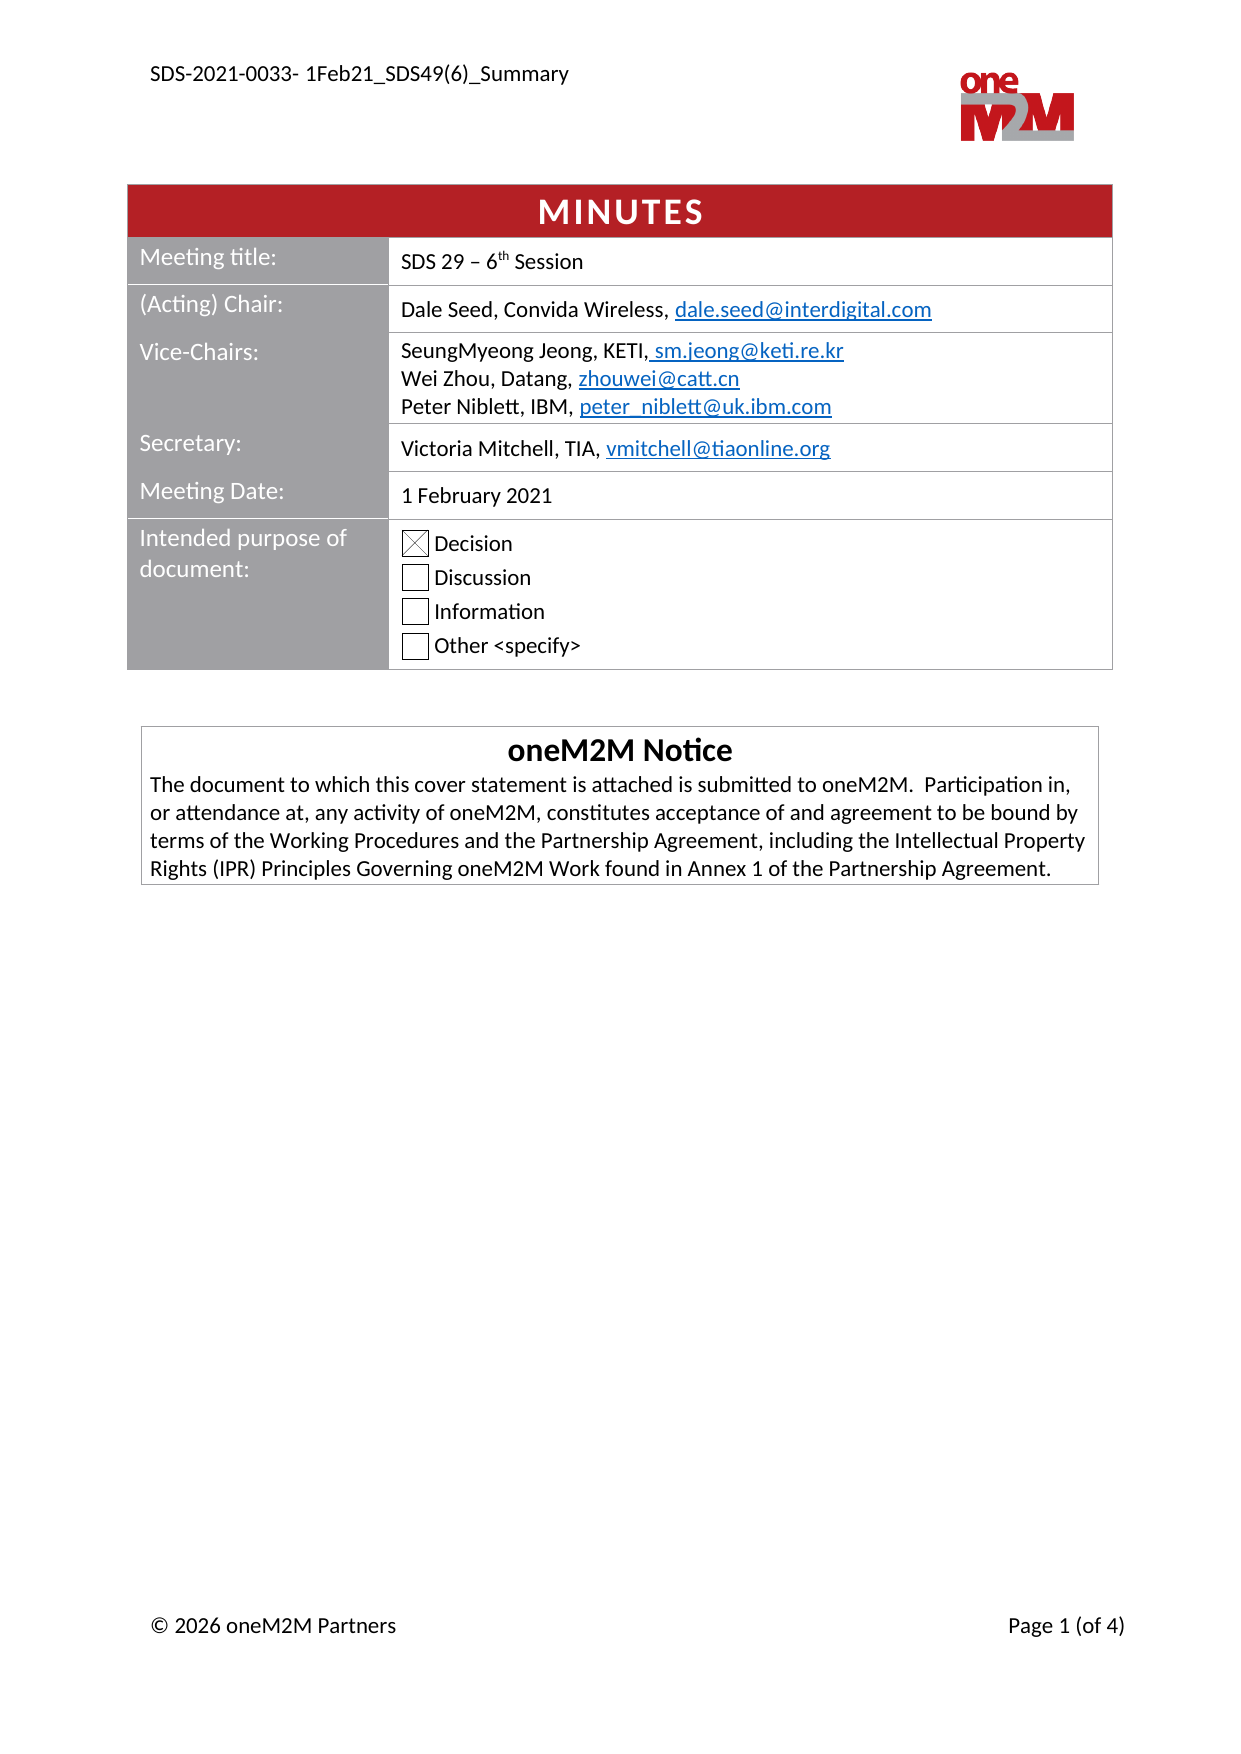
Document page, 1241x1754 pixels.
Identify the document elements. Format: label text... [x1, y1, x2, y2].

table_header MINUTES [128, 185, 1112, 237]
table_cell Decision Discussion Information Other <specify> [389, 520, 1112, 669]
text The document to which this cover statement is attached is submitted to oneM2M. Participation in, or attendance at, any activity of oneM2M, constitutes acceptance of and agreement to be bound by terms of the Working Procedures and the Partnership Agreement, including the Intellectual Property Rights (IPR) Principles Governing oneM2M Work found in Annex 1 of the Partnership Agreement. [142, 767, 1098, 884]
table_cell SeungMyeong Jeong, KETI, sm.jeong@keti.re.kr Wei Zhou, Datang, zhouwei@catt.cn Peter Niblett, IBM, peter_niblett@uk.ibm.com [389, 333, 1112, 423]
table_cell Vice-Chairs: [128, 333, 388, 423]
title oneM2M Notice [142, 727, 1098, 767]
table_cell Dale Seed, Convida Wireless, dale.seed@interdigital.com [389, 286, 1112, 332]
table_cell Intended purpose of document: [128, 520, 388, 669]
table_cell (Acting) Chair: [128, 286, 388, 332]
table_cell 1 February 2021 [389, 472, 1112, 518]
picture [946, 58, 1088, 156]
table_cell Secretary: [128, 424, 388, 471]
table_cell SDS 29 – 6th Session [389, 238, 1112, 284]
table_cell Meeting Date: [128, 472, 388, 518]
table_cell Meeting title: [128, 238, 388, 284]
table_cell Victoria Mitchell, TIA, vmitchell@tiaonline.org [389, 424, 1112, 471]
